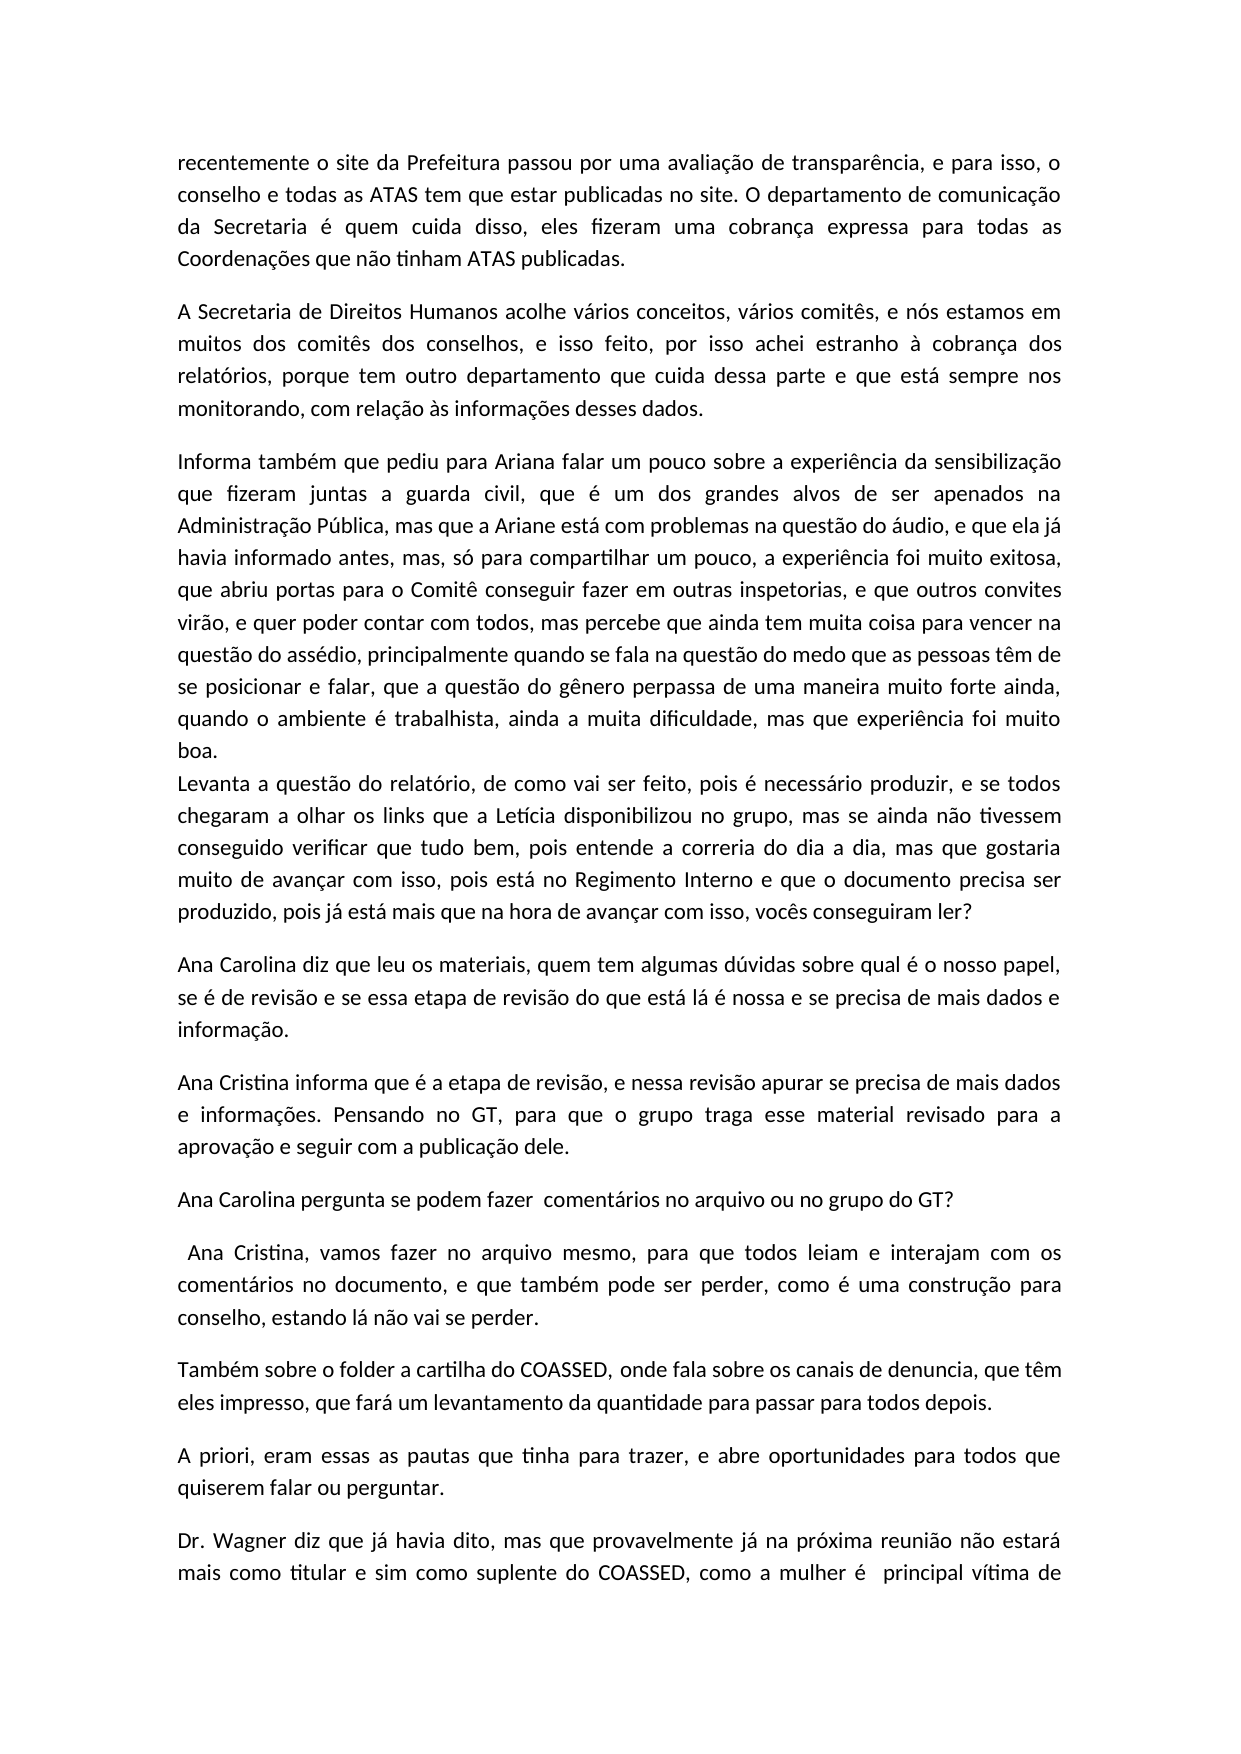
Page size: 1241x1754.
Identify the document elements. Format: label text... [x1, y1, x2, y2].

text Também sobre o folder a cartilha do COASSED, onde fala sobre os canais de denuncia, que têm eles impresso, que fará um levantamento da quantidade para passar para todos depois. [177, 1356, 1063, 1416]
text A Secretaria de Direitos Humanos acolhe vários conceitos, vários comitês, e nós estamos em muitos dos comitês dos conselhos, e isso feito, por isso achei estranho à cobrança dos relatórios, porque tem outro departamento que cuida dessa parte e que está sempre nos monitorando, com relação às informações desses dados. [177, 297, 1063, 422]
text A priori, eram essas as pautas que tinha para trazer, e abre oportunidades para todos que quiserem falar ou perguntar. [177, 1441, 1063, 1501]
text Ana Carolina diz que leu os materiais, quem tem algumas dúvidas sobre qual é o nosso papel, se é de revisão e se essa etapa de revisão do que está lá é nossa e se precisa de mais dados e informação. [177, 950, 1063, 1043]
text Ana Carolina pergunta se podem fazer comentários no arquivo ou no grupo do GT? [177, 1185, 1063, 1213]
text Informa também que pediu para Ariana falar um pouco sobre a experiência da sensibilização que fizeram juntas a guarda civil, que é um dos grandes alvos de ser apenados na Administração Pública, mas que a Ariane está com problemas na questão do áudio, e que ela já havia informado antes, mas, só para compartilhar um pouco, a experiência foi muito exitosa, que abriu portas para o Comitê conseguir fazer em outras inspetorias, e que outros convites virão, e quer poder contar com todos, mas percebe que ainda tem muita coisa para vencer na questão do assédio, principalmente quando se fala na questão do medo que as pessoas têm de se posicionar e falar, que a questão do gênero perpassa de uma maneira muito forte ainda, quando o ambiente é trabalhista, ainda a muita dificuldade, mas que experiência foi muito boa. Levanta a questão do relatório, de como vai ser feito, pois é necessário produzir, e se todos chegaram a olhar os links que a Letícia disponibilizou no grupo, mas se ainda não tivessem conseguido verificar que tudo bem, pois entende a correria do dia a dia, mas que gostaria muito de avançar com isso, pois está no Regimento Interno e que o documento precisa ser produzido, pois já está mais que na hora de avançar com isso, vocês conseguiram ler? [177, 447, 1063, 925]
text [177, 148, 1063, 272]
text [177, 1526, 1063, 1586]
text Ana Cristina informa que é a etapa de revisão, e nessa revisão apurar se precisa de mais dados e informações. Pensando no GT, para que o grupo traga esse material revisado para a aprovação e seguir com a publicação dele. [177, 1068, 1063, 1160]
text Ana Cristina, vamos fazer no arquivo mesmo, para que todos leiam e interajam com os comentários no documento, e que também pode ser perder, como é uma construção para conselho, estando lá não vai se perder. [177, 1238, 1063, 1331]
